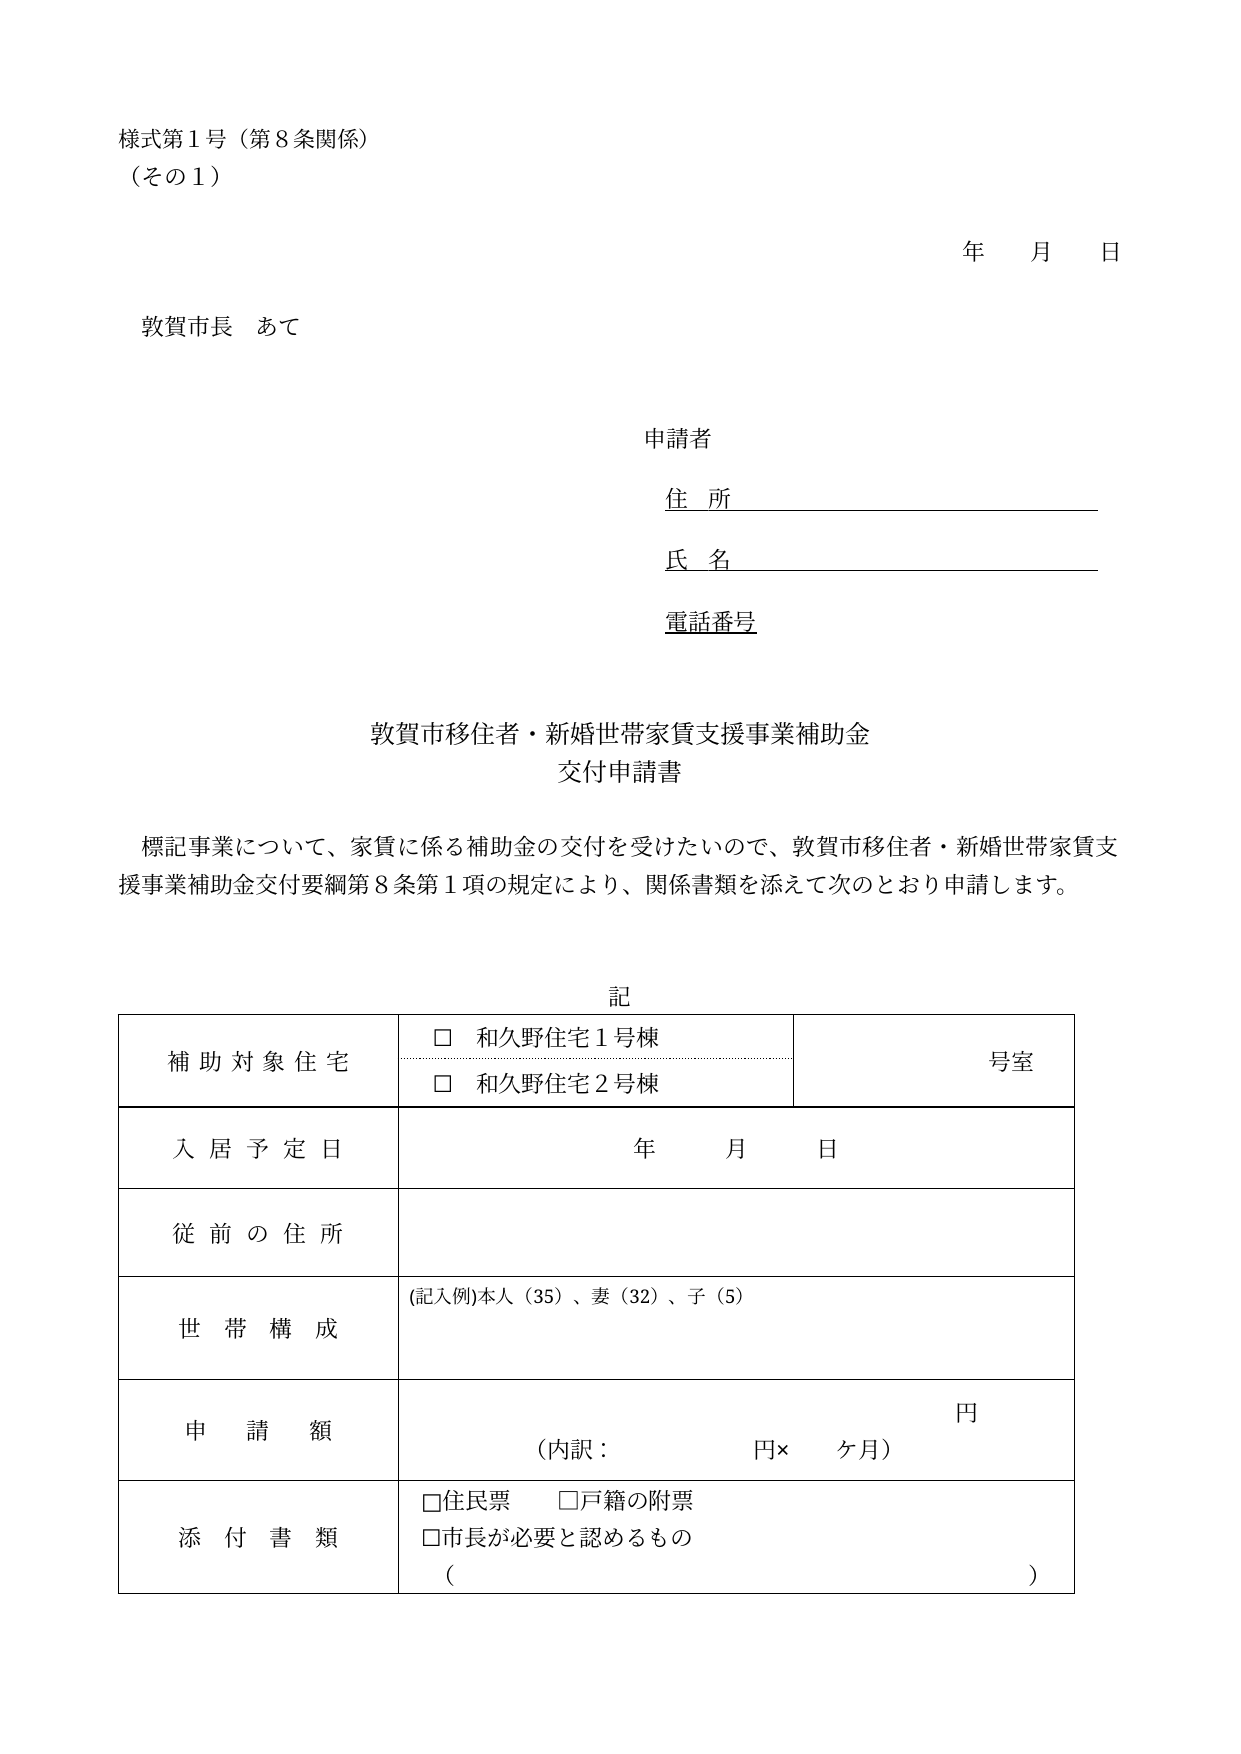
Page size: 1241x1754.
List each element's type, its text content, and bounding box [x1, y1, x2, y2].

table_cell (記入例)本人（35）、妻（32）、子（5） [399, 1277, 1074, 1379]
text 記 [118, 977, 1122, 1014]
text 申請者 [643, 419, 1122, 456]
text 敦賀市移住者・新婚世帯家賃支援事業補助金 [118, 714, 1122, 752]
text 住所 [665, 481, 1122, 514]
text 年 月 日 [118, 231, 1122, 269]
table_cell 添付書類 [119, 1481, 398, 1593]
table_header ☐ 和久野住宅１号棟 [399, 1015, 793, 1058]
text 標記事業について、家賃に係る補助金の交付を受けたいので、敦賀市移住者・新婚世帯家賃支援事業補助金交付要綱第８条第１項の規定により、関係書類を添えて次のとおり申請します。 [118, 827, 1122, 902]
table_cell 円 （内訳： 円× ケ月） [399, 1380, 1074, 1479]
text 氏名 [665, 539, 1122, 577]
table_cell 世帯構成 [119, 1277, 398, 1379]
table_cell □住民票 □戸籍の附票 ☐市長が必要と認めるもの （ ） [399, 1481, 1074, 1593]
text 電話番号 [665, 602, 1122, 639]
table_cell 従前の住所 [119, 1189, 398, 1276]
text 敦賀市長 あて [118, 306, 1122, 344]
text 交付申請書 [118, 752, 1122, 789]
table_header 号室 [794, 1015, 1074, 1106]
table_header 補助対象住宅 [119, 1015, 398, 1106]
table_cell 年 月 日 [399, 1108, 1074, 1188]
text （その１） [118, 156, 1122, 194]
table_cell 申請額 [119, 1380, 398, 1479]
table_cell [399, 1189, 1074, 1276]
text 様式第１号（第８条関係） [118, 119, 1122, 156]
table_cell ☐ 和久野住宅２号棟 [399, 1058, 793, 1106]
table_cell 入居予定日 [119, 1108, 398, 1188]
